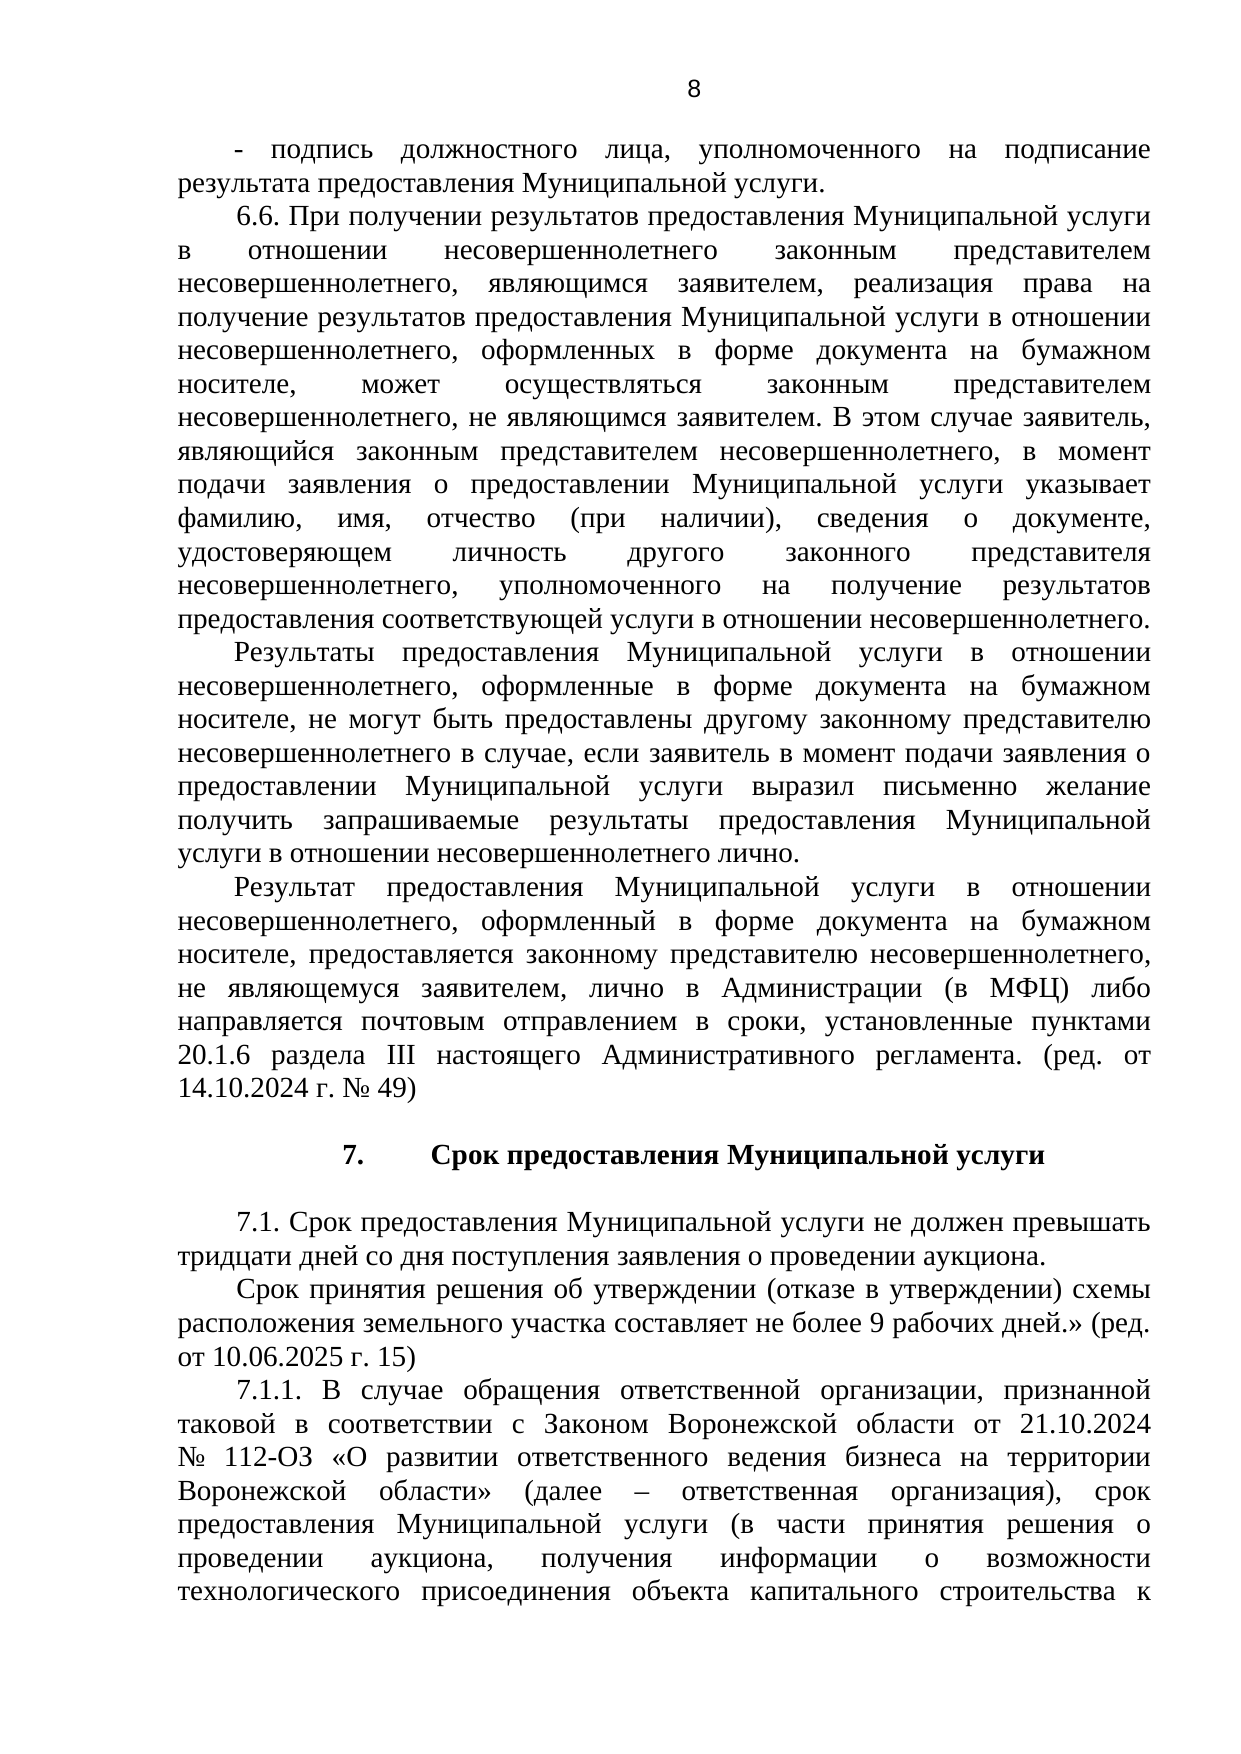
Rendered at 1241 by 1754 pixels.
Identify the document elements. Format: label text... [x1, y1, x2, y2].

text Срок принятия решения об утверждении (отказе в утверждении) схемы расположения земельного участка составляет не более 9 рабочих дней.» (ред. от 10.06.2025 г. 15) [177, 1272, 1152, 1372]
list Срок предоставления Муниципальной услуги [177, 1137, 1152, 1171]
text Результаты предоставления Муниципальной услуги в отношении несовершеннолетнего, оформленные в форме документа на бумажном носителе, не могут быть предоставлены другому законному представителю несовершеннолетнего в случае, если заявитель в момент подачи заявления о предоставлении Муниципальной услуги выразил письменно желание получить запрашиваемые результаты предоставления Муниципальной услуги в отношении несовершеннолетнего лично. [177, 634, 1152, 869]
text - подпись должностного лица, уполномоченного на подписание результата предоставления Муниципальной услуги. [177, 131, 1152, 198]
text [177, 1372, 1152, 1607]
text 6.6. При получении результатов предоставления Муниципальной услуги в отношении несовершеннолетнего законным представителем несовершеннолетнего, являющимся заявителем, реализация права на получение результатов предоставления Муниципальной услуги в отношении несовершеннолетнего, оформленных в форме документа на бумажном носителе, может осуществляться законным представителем несовершеннолетнего, не являющимся заявителем. В этом случае заявитель, являющийся законным представителем несовершеннолетнего, в момент подачи заявления о предоставлении Муниципальной услуги указывает фамилию, имя, отчество (при наличии), сведения о документе, удостоверяющем личность другого законного представителя несовершеннолетнего, уполномоченного на получение результатов предоставления соответствующей услуги в отношении несовершеннолетнего. [177, 198, 1152, 634]
text Результат предоставления Муниципальной услуги в отношении несовершеннолетнего, оформленный в форме документа на бумажном носителе, предоставляется законному представителю несовершеннолетнего, не являющемуся заявителем, лично в Администрации (в МФЦ) либо направляется почтовым отправлением в сроки, установленные пунктами 20.1.6 раздела III настоящего Административного регламента. (ред. от 14.10.2024 г. № 49) [177, 869, 1152, 1104]
text 7.1. Срок предоставления Муниципальной услуги не должен превышать тридцати дней со дня поступления заявления о проведении аукциона. [177, 1204, 1152, 1272]
